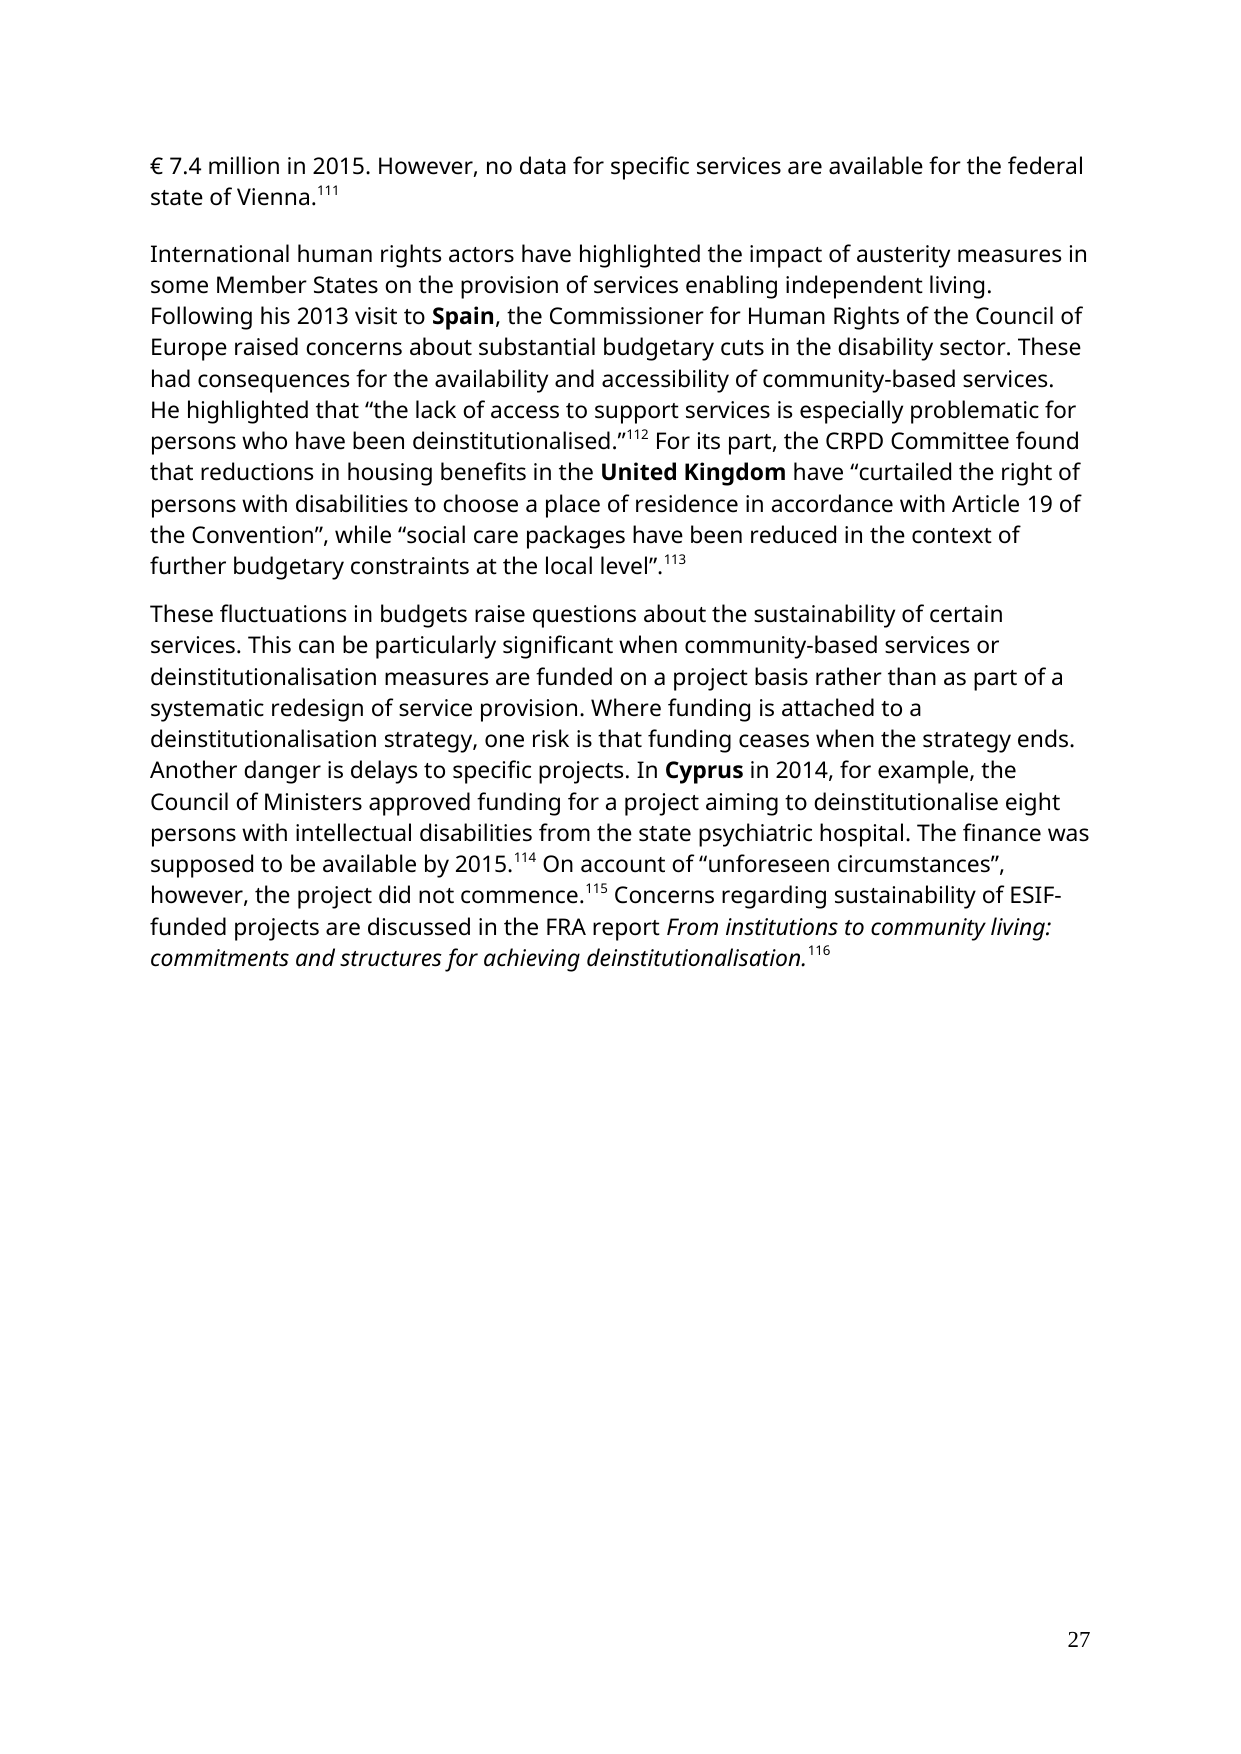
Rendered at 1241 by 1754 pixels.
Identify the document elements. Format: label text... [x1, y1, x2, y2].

text These fluctuations in budgets raise questions about the sustainability of certain services. This can be particularly significant when community-based services or deinstitutionalisation measures are funded on a project basis rather than as part of a systematic redesign of service provision. Where funding is attached to a deinstitutionalisation strategy, one risk is that funding ceases when the strategy ends. Another danger is delays to specific projects. In Cyprus in 2014, for example, the Council of Ministers approved funding for a project aiming to deinstitutionalise eight persons with intellectual disabilities from the state psychiatric hospital. The finance was supposed to be available by 2015. On account of “unforeseen circumstances”, however, the project did not commence. Concerns regarding sustainability of ESIF-funded projects are discussed in the FRA report From institutions to community living: commitments and structures for achieving deinstitutionalisation. [150, 598, 1090, 973]
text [150, 150, 1090, 212]
text International human rights actors have highlighted the impact of austerity measures in some Member States on the provision of services enabling independent living. Following his 2013 visit to Spain, the Commissioner for Human Rights of the Council of Europe raised concerns about substantial budgetary cuts in the disability sector. These had consequences for the availability and accessibility of community-based services. He highlighted that “the lack of access to support services is especially problematic for persons who have been deinstitutionalised.” For its part, the CRPD Committee found that reductions in housing benefits in the United Kingdom have “curtailed the right of persons with disabilities to choose a place of residence in accordance with Article 19 of the Convention”, while “social care packages have been reduced in the context of further budgetary constraints at the local level”. [150, 237, 1090, 581]
